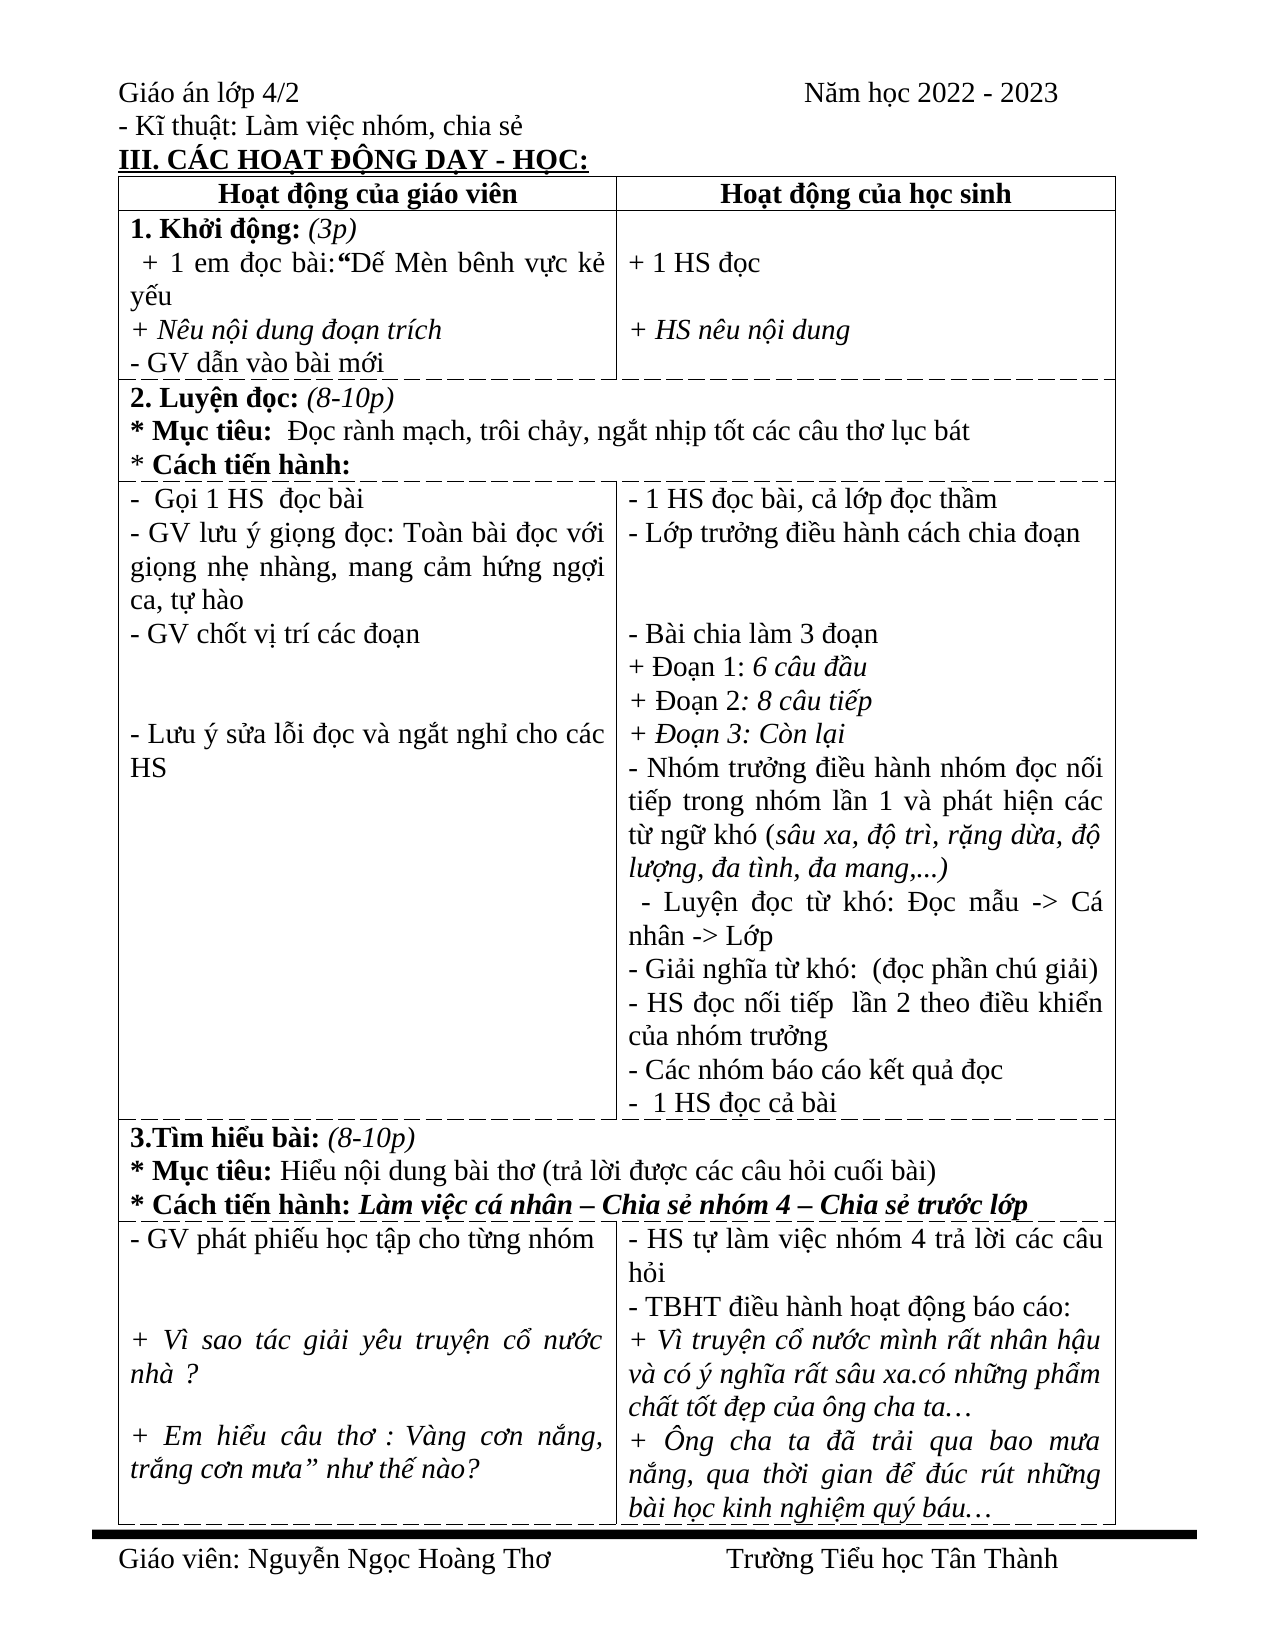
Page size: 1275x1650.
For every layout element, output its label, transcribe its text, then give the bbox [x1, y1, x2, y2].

table_cell - 1 HS đọc bài, cả lớp đọc thầm - Lớp trưởng điều hành cách chia đoạn - Bài chia làm 3 đoạn + Đoạn 1: 6 câu đầu + Đoạn 2: 8 câu tiếp + Đoạn 3: Còn lại - Nhóm trưởng điều hành nhóm đọc nối tiếp trong nhóm lần 1 và phát hiện các từ ngữ khó (sâu xa, độ trì, rặng dừa, độ lượng, đa tình, đa mang,...) - Luyện đọc từ khó: Đọc mẫu -> Cá nhân -> Lớp - Giải nghĩa từ khó: (đọc phần chú giải) - HS đọc nối tiếp lần 2 theo điều khiển của nhóm trưởng - Các nhóm báo cáo kết quả đọc - 1 HS đọc cả bài [617, 481, 1115, 1119]
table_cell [617, 1221, 1115, 1523]
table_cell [119, 1221, 616, 1523]
text - Kĩ thuật: Làm việc nhóm, chia sẻ [118, 108, 1181, 142]
table_cell 3.Tìm hiểu bài: (8-10p) * Mục tiêu: Hiểu nội dung bài thơ (trả lời được các câu hỏi cuối bài) * Cách tiến hành: Làm việc cá nhân – Chia sẻ nhóm 4 – Chia sẻ trước lớp [119, 1119, 1115, 1221]
table_cell 1. Khởi động: (3p) + 1 em đọc bài:“Dế Mèn bênh vực kẻ yếu + Nêu nội dung đoạn trích - GV dẫn vào bài mới [119, 211, 616, 379]
text III. CÁC HOẠT ĐỘNG DẠY - HỌC: [118, 142, 1181, 176]
table_header Hoạt động của giáo viên [119, 177, 616, 210]
table_cell - Gọi 1 HS đọc bài - GV lưu ý giọng đọc: Toàn bài đọc với giọng nhẹ nhàng, mang cảm hứng ngợi ca, tự hào - GV chốt vị trí các đoạn - Lưu ý sửa lỗi đọc và ngắt nghỉ cho các HS [119, 481, 616, 1119]
table_cell + 1 HS đọc + HS nêu nội dung [617, 211, 1115, 379]
table_header Hoạt động của học sinh [617, 177, 1115, 210]
table_cell 2. Luyện đọc: (8-10p) * Mục tiêu: Đọc rành mạch, trôi chảy, ngắt nhịp tốt các câu thơ lục bát * Cách tiến hành: [119, 379, 1115, 481]
